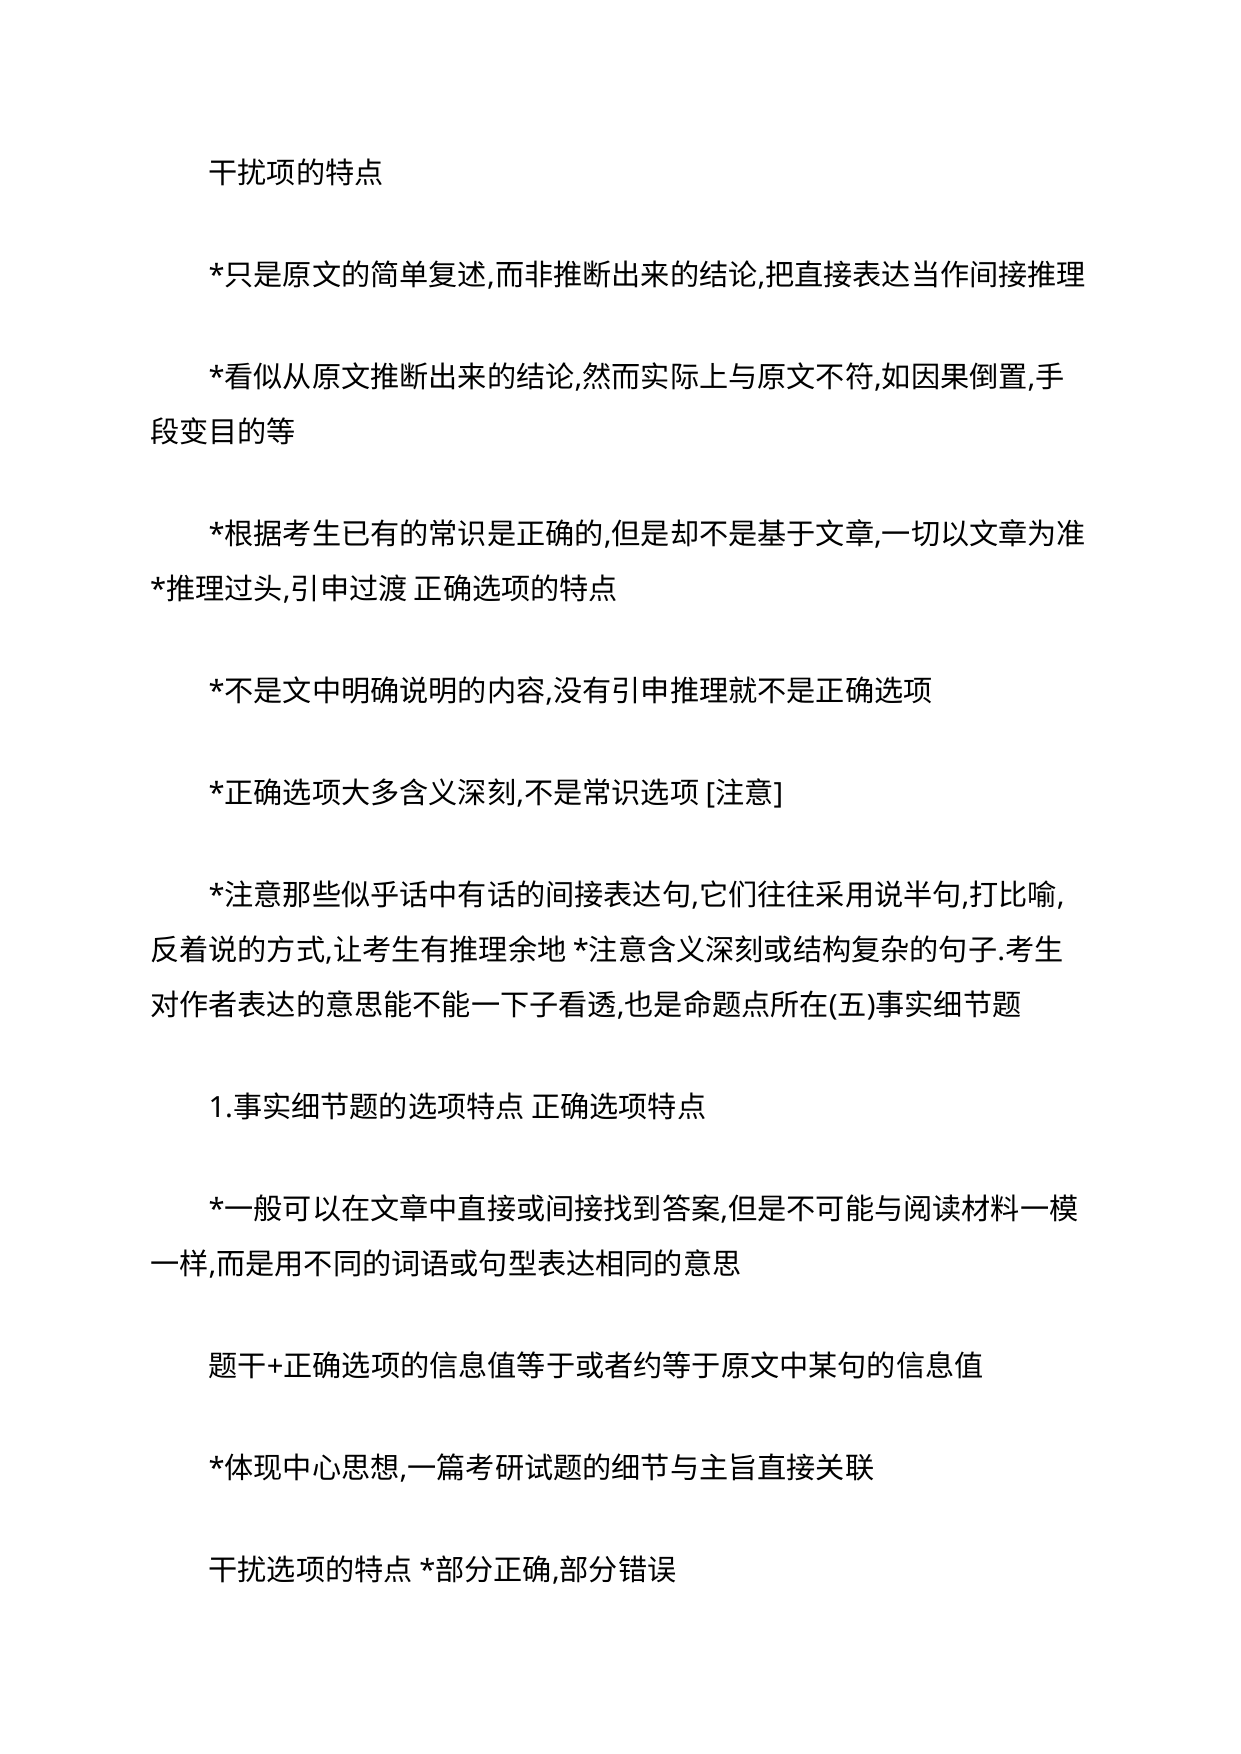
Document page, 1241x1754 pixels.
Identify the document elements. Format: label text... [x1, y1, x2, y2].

text 题干+正确选项的信息值等于或者约等于原文中某句的信息值 [150, 1342, 1090, 1385]
text 干扰选项的特点 *部分正确,部分错误 [150, 1546, 1090, 1589]
text *正确选项大多含义深刻,不是常识选项 [注意] [150, 769, 1090, 812]
text *体现中心思想,一篇考研试题的细节与主旨直接关联 [150, 1444, 1090, 1487]
text *只是原文的简单复述,而非推断出来的结论,把直接表达当作间接推理 [150, 252, 1090, 294]
text *注意那些似乎话中有话的间接表达句,它们往往采用说半句,打比喻,反着说的方式,让考生有推理余地 *注意含义深刻或结构复杂的句子.考生对作者表达的意思能不能一下子看透,也是命题点所在(五)事实细节题 [150, 871, 1090, 1024]
text *一般可以在文章中直接或间接找到答案,但是不可能与阅读材料一模一样,而是用不同的词语或句型表达相同的意思 [150, 1185, 1090, 1283]
text *不是文中明确说明的内容,没有引申推理就不是正确选项 [150, 667, 1090, 710]
text *根据考生已有的常识是正确的,但是却不是基于文章,一切以文章为准 *推理过头,引申过渡 正确选项的特点 [150, 511, 1090, 608]
text 干扰项的特点 [150, 150, 1090, 192]
text *看似从原文推断出来的结论,然而实际上与原文不符,如因果倒置,手段变目的等 [150, 354, 1090, 451]
text 1.事实细节题的选项特点 正确选项特点 [150, 1083, 1090, 1126]
